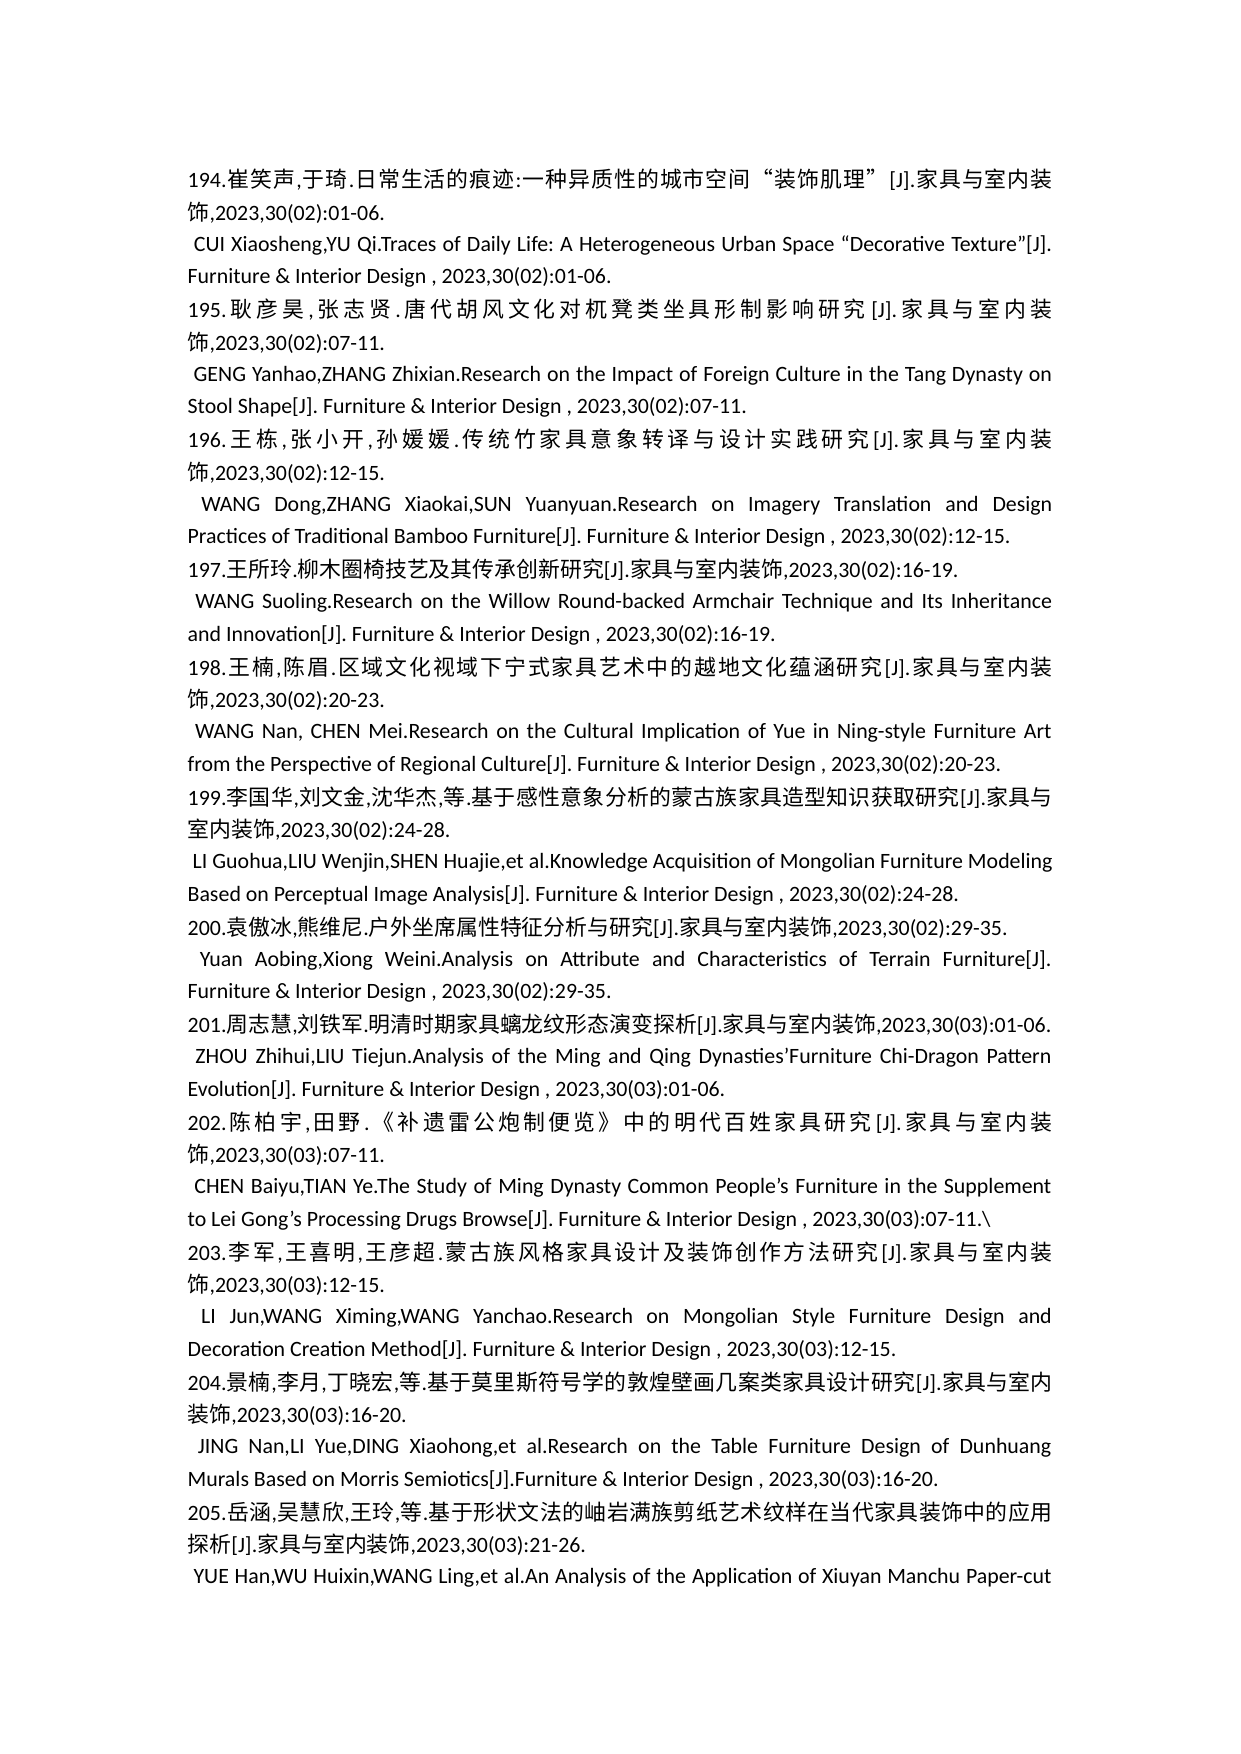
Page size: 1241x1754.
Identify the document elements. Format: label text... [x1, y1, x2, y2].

text 196.王栋,张小开,孙媛媛.传统竹家具意象转译与设计实践研究[J].家具与室内装饰,2023,30(02):12-15. [187, 422, 1053, 487]
text GENG Yanhao,ZHANG Zhixian.Research on the Impact of Foreign Culture in the Tang Dynasty on Stool Shape[J]. Furniture & Interior Design , 2023,30(02):07-11. [187, 357, 1053, 422]
text Yuan Aobing,Xiong Weini.Analysis on Attribute and Characteristics of Terrain Furniture[J]. Furniture & Interior Design , 2023,30(02):29-35. [187, 942, 1053, 1007]
text CHEN Baiyu,TIAN Ye.The Study of Ming Dynasty Common People’s Furniture in the Supplement to Lei Gong’s Processing Drugs Browse[J]. Furniture & Interior Design , 2023,30(03):07-11.\ [187, 1169, 1053, 1234]
text 201.周志慧,刘铁军.明清时期家具螭龙纹形态演变探析[J].家具与室内装饰,2023,30(03):01-06. [187, 1007, 1053, 1039]
text WANG Dong,ZHANG Xiaokai,SUN Yuanyuan.Research on Imagery Translation and Design Practices of Traditional Bamboo Furniture[J]. Furniture & Interior Design , 2023,30(02):12-15. [187, 487, 1053, 552]
text WANG Nan, CHEN Mei.Research on the Cultural Implication of Yue in Ning-style Furniture Art from the Perspective of Regional Culture[J]. Furniture & Interior Design , 2023,30(02):20-23. [187, 714, 1053, 779]
text ZHOU Zhihui,LIU Tiejun.Analysis of the Ming and Qing Dynasties’Furniture Chi-Dragon Pattern Evolution[J]. Furniture & Interior Design , 2023,30(03):01-06. [187, 1039, 1053, 1104]
text LI Jun,WANG Ximing,WANG Yanchao.Research on Mongolian Style Furniture Design and Decoration Creation Method[J]. Furniture & Interior Design , 2023,30(03):12-15. [187, 1299, 1053, 1364]
text 198.王楠,陈眉.区域文化视域下宁式家具艺术中的越地文化蕴涵研究[J].家具与室内装饰,2023,30(02):20-23. [187, 649, 1053, 714]
text 203.李军,王喜明,王彦超.蒙古族风格家具设计及装饰创作方法研究[J].家具与室内装饰,2023,30(03):12-15. [187, 1234, 1053, 1299]
list JING Nan,LI Yue,DING Xiaohong,et al.Research on the Table Furniture Design of Dunhuang Murals Based on Morris Semiotics[J].Furniture & Interior Design , 2023,30(03):16-20. [187, 1429, 1053, 1494]
text 202.陈柏宇,田野.《补遗雷公炮制便览》中的明代百姓家具研究[J].家具与室内装饰,2023,30(03):07-11. [187, 1104, 1053, 1169]
list 204.景楠,李月,丁晓宏,等.基于莫里斯符号学的敦煌壁画几案类家具设计研究[J].家具与室内装饰,2023,30(03):16-20. [187, 1364, 1053, 1429]
text 199.李国华,刘文金,沈华杰,等.基于感性意象分析的蒙古族家具造型知识获取研究[J].家具与室内装饰,2023,30(02):24-28. [187, 779, 1053, 844]
text 195.耿彦昊,张志贤.唐代胡风文化对杌凳类坐具形制影响研究[J].家具与室内装饰,2023,30(02):07-11. [187, 292, 1053, 357]
text WANG Suoling.Research on the Willow Round-backed Armchair Technique and Its Inheritance and Innovation[J]. Furniture & Interior Design , 2023,30(02):16-19. [187, 584, 1053, 649]
text CUI Xiaosheng,YU Qi.Traces of Daily Life: A Heterogeneous Urban Space “Decorative Texture”[J]. Furniture & Interior Design , 2023,30(02):01-06. [187, 227, 1053, 292]
text LI Guohua,LIU Wenjin,SHEN Huajie,et al.Knowledge Acquisition of Mongolian Furniture Modeling Based on Perceptual Image Analysis[J]. Furniture & Interior Design , 2023,30(02):24-28. [187, 844, 1053, 909]
list 205.岳涵,吴慧欣,王玲,等.基于形状文法的岫岩满族剪纸艺术纹样在当代家具装饰中的应用探析[J].家具与室内装饰,2023,30(03):21-26. [187, 1494, 1053, 1559]
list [187, 1559, 1053, 1592]
text 200.袁傲冰,熊维尼.户外坐席属性特征分析与研究[J].家具与室内装饰,2023,30(02):29-35. [187, 909, 1053, 942]
text 197.王所玲.柳木圈椅技艺及其传承创新研究[J].家具与室内装饰,2023,30(02):16-19. [187, 552, 1053, 584]
text 194.崔笑声,于琦.日常生活的痕迹:一种异质性的城市空间“装饰肌理”[J].家具与室内装饰,2023,30(02):01-06. [187, 162, 1053, 227]
